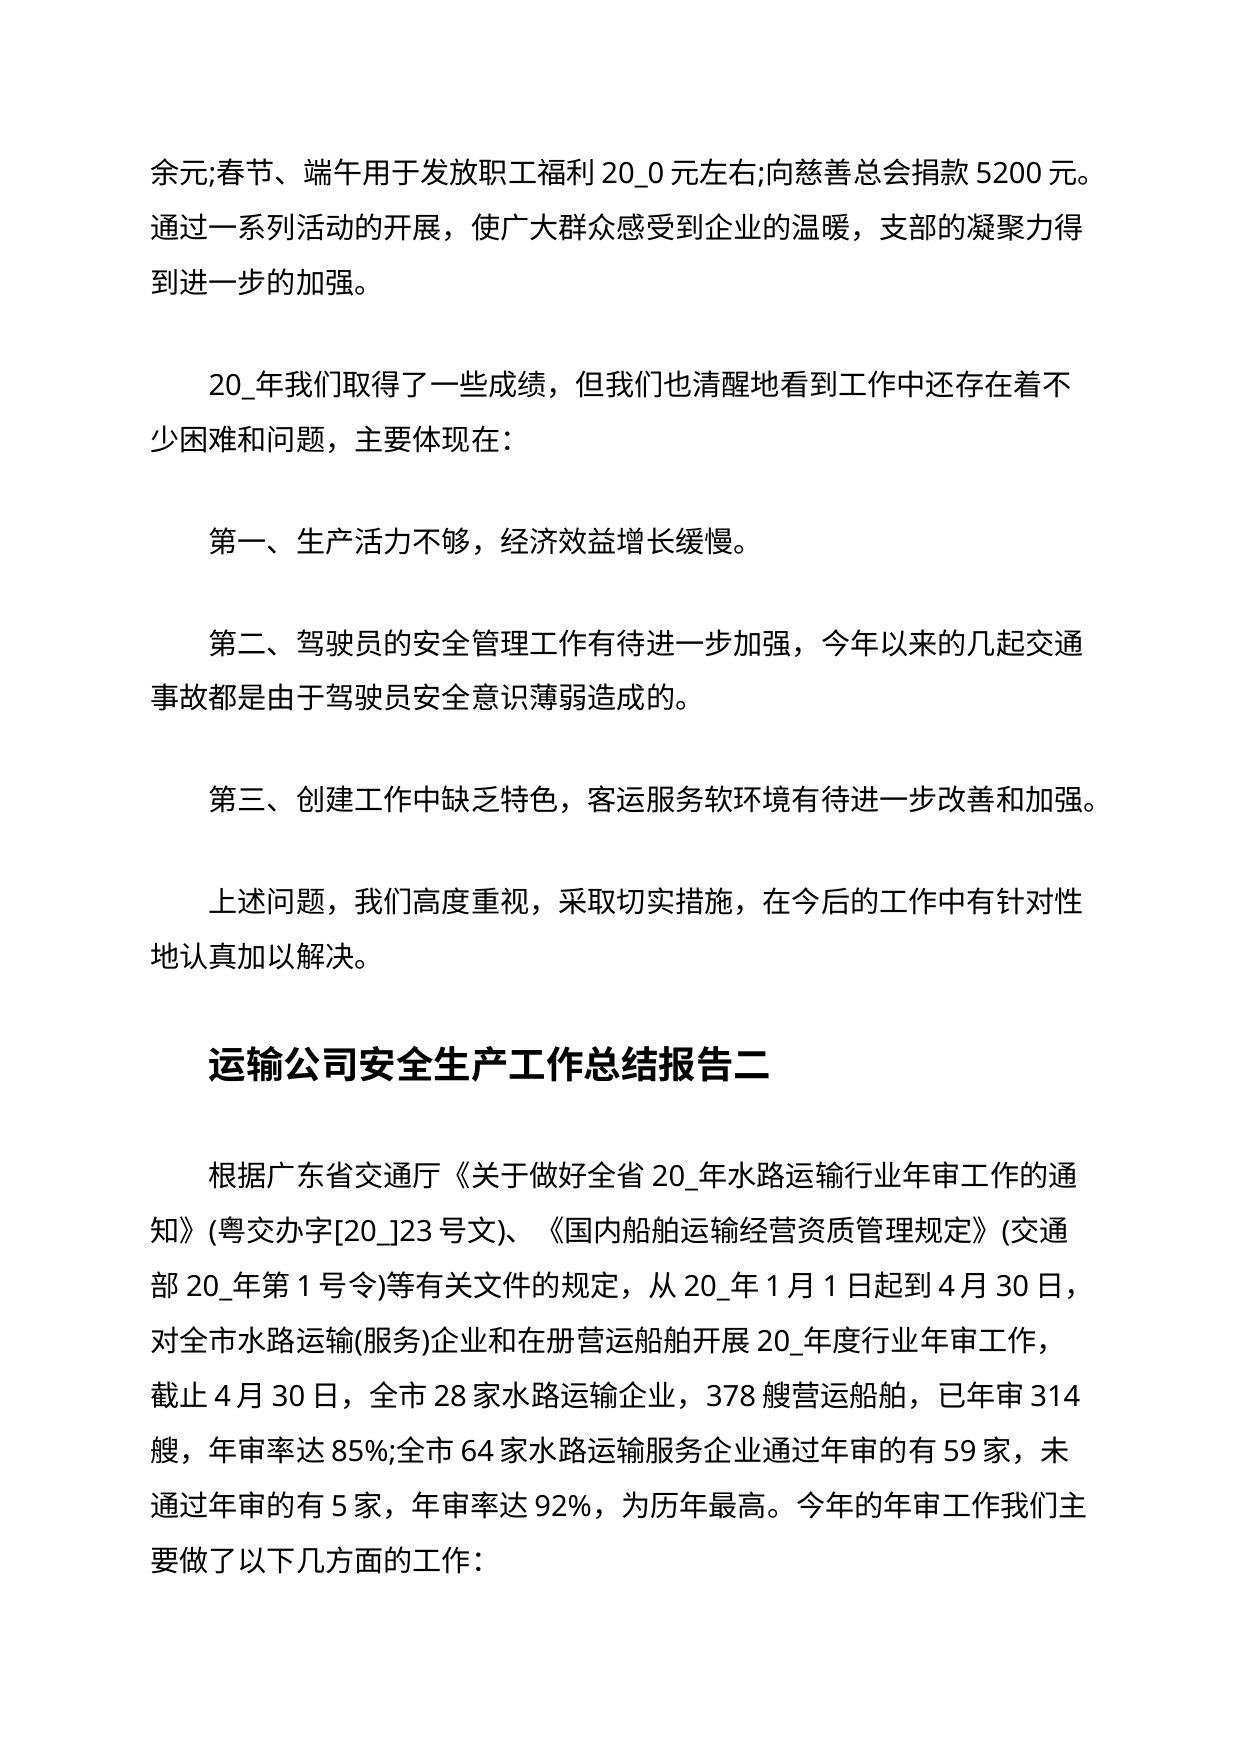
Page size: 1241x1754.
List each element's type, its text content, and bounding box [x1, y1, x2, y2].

text 运输公司安全生产工作总结报告二 [150, 1035, 1090, 1089]
text 根据广东省交通厅《关于做好全省20_年水路运输行业年审工作的通知》(粤交办字[20_]23号文)、《国内船舶运输经营资质管理规定》(交通部 20_年第1号令)等有关文件的规定，从20_年1月1日起到4月30日，对全市水路运输(服务)企业和在册营运船舶开展20_年度行业年审工作，截止4月30日，全市28家水路运输企业，378艘营运船舶，已年审314艘，年审率达85%;全市64家水路运输服务企业通过年审的有59家，未通过年审的有5家，年审率达92%，为历年最高。今年的年审工作我们主要做了以下几方面的工作： [150, 1153, 1090, 1580]
text 20_年我们取得了一些成绩，但我们也清醒地看到工作中还存在着不少困难和问题，主要体现在： [150, 362, 1090, 459]
text 第一、生产活力不够，经济效益增长缓慢。 [150, 518, 1090, 561]
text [150, 150, 1090, 302]
text 第二、驾驶员的安全管理工作有待进一步加强，今年以来的几起交通事故都是由于驾驶员安全意识薄弱造成的。 [150, 620, 1090, 717]
text 上述问题，我们高度重视，采取切实措施，在今后的工作中有针对性地认真加以解决。 [150, 879, 1090, 976]
text 第三、创建工作中缺乏特色，客运服务软环境有待进一步改善和加强。 [150, 777, 1090, 819]
